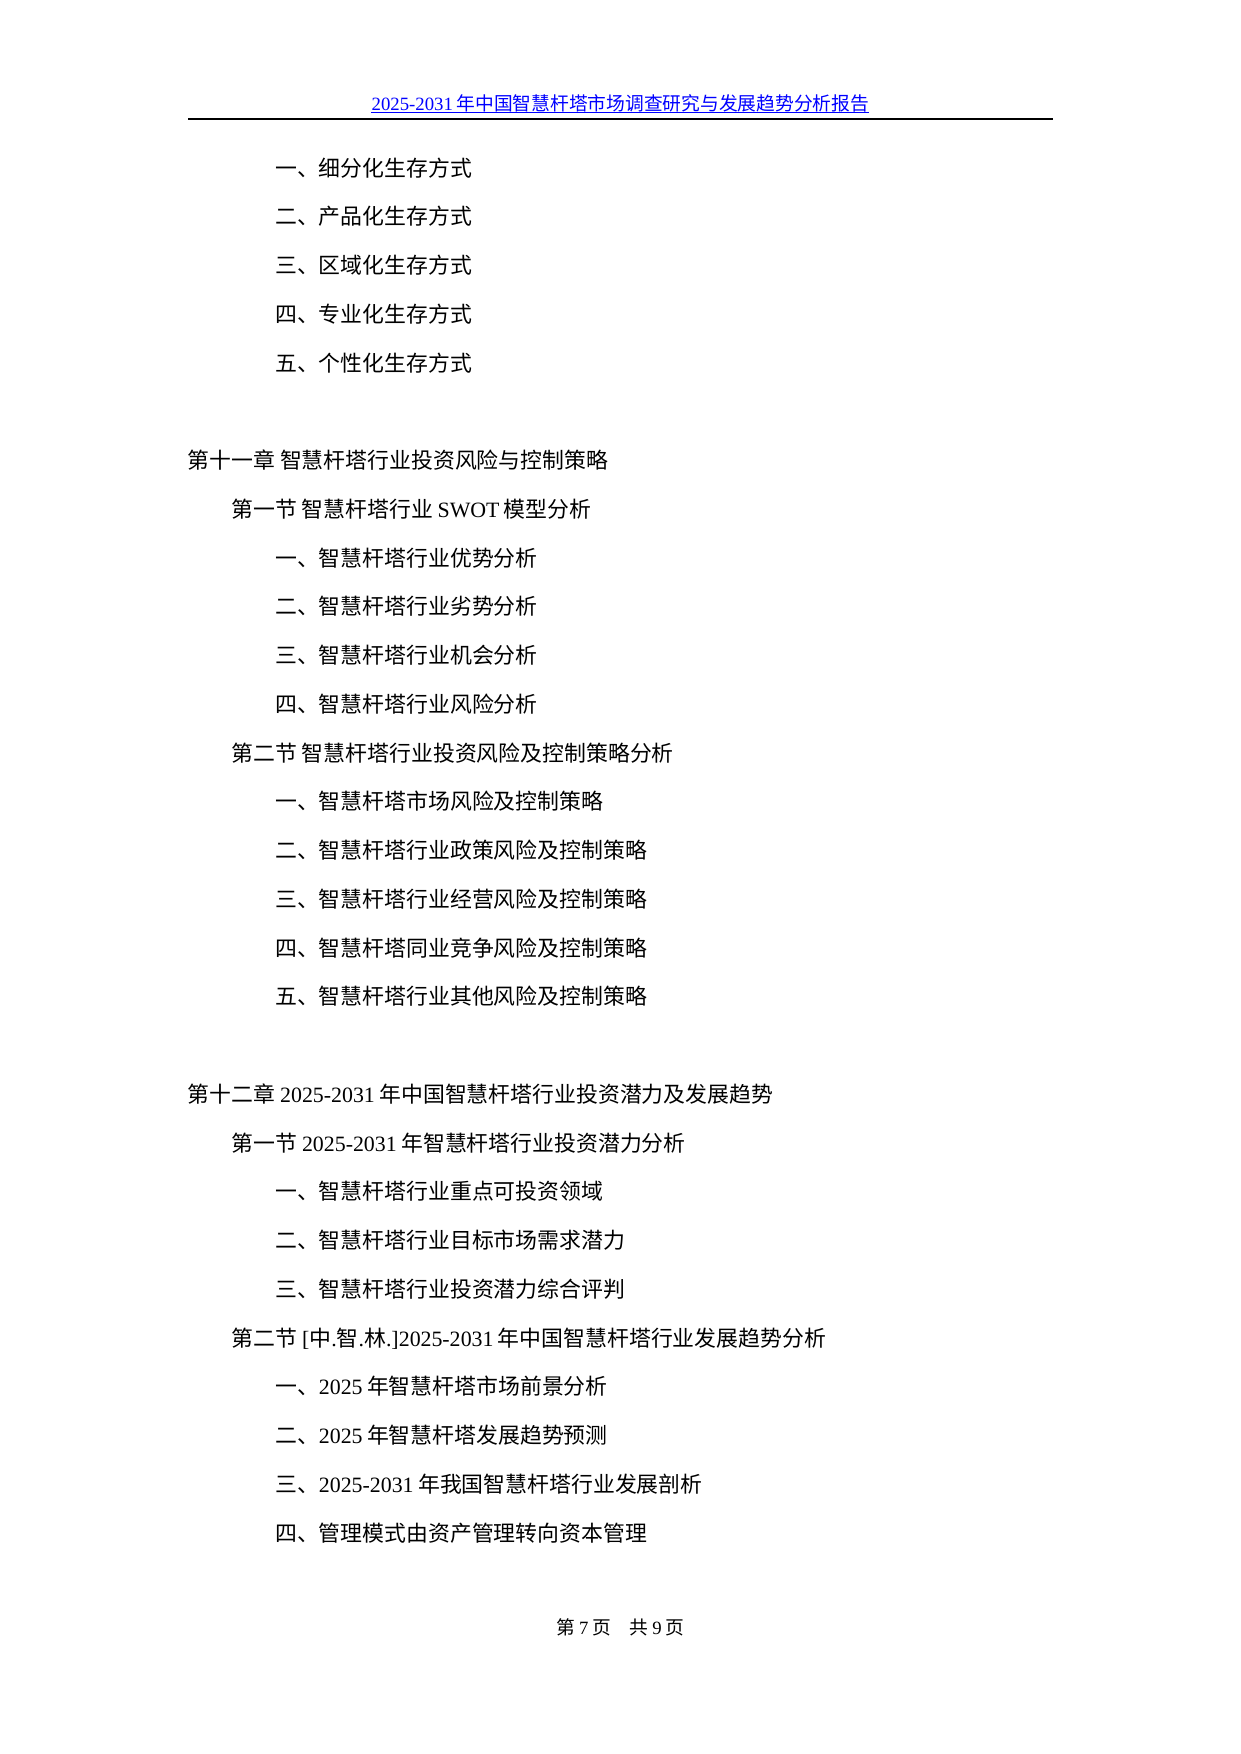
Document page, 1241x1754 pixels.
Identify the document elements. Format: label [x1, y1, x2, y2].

text [187, 150, 1053, 1548]
